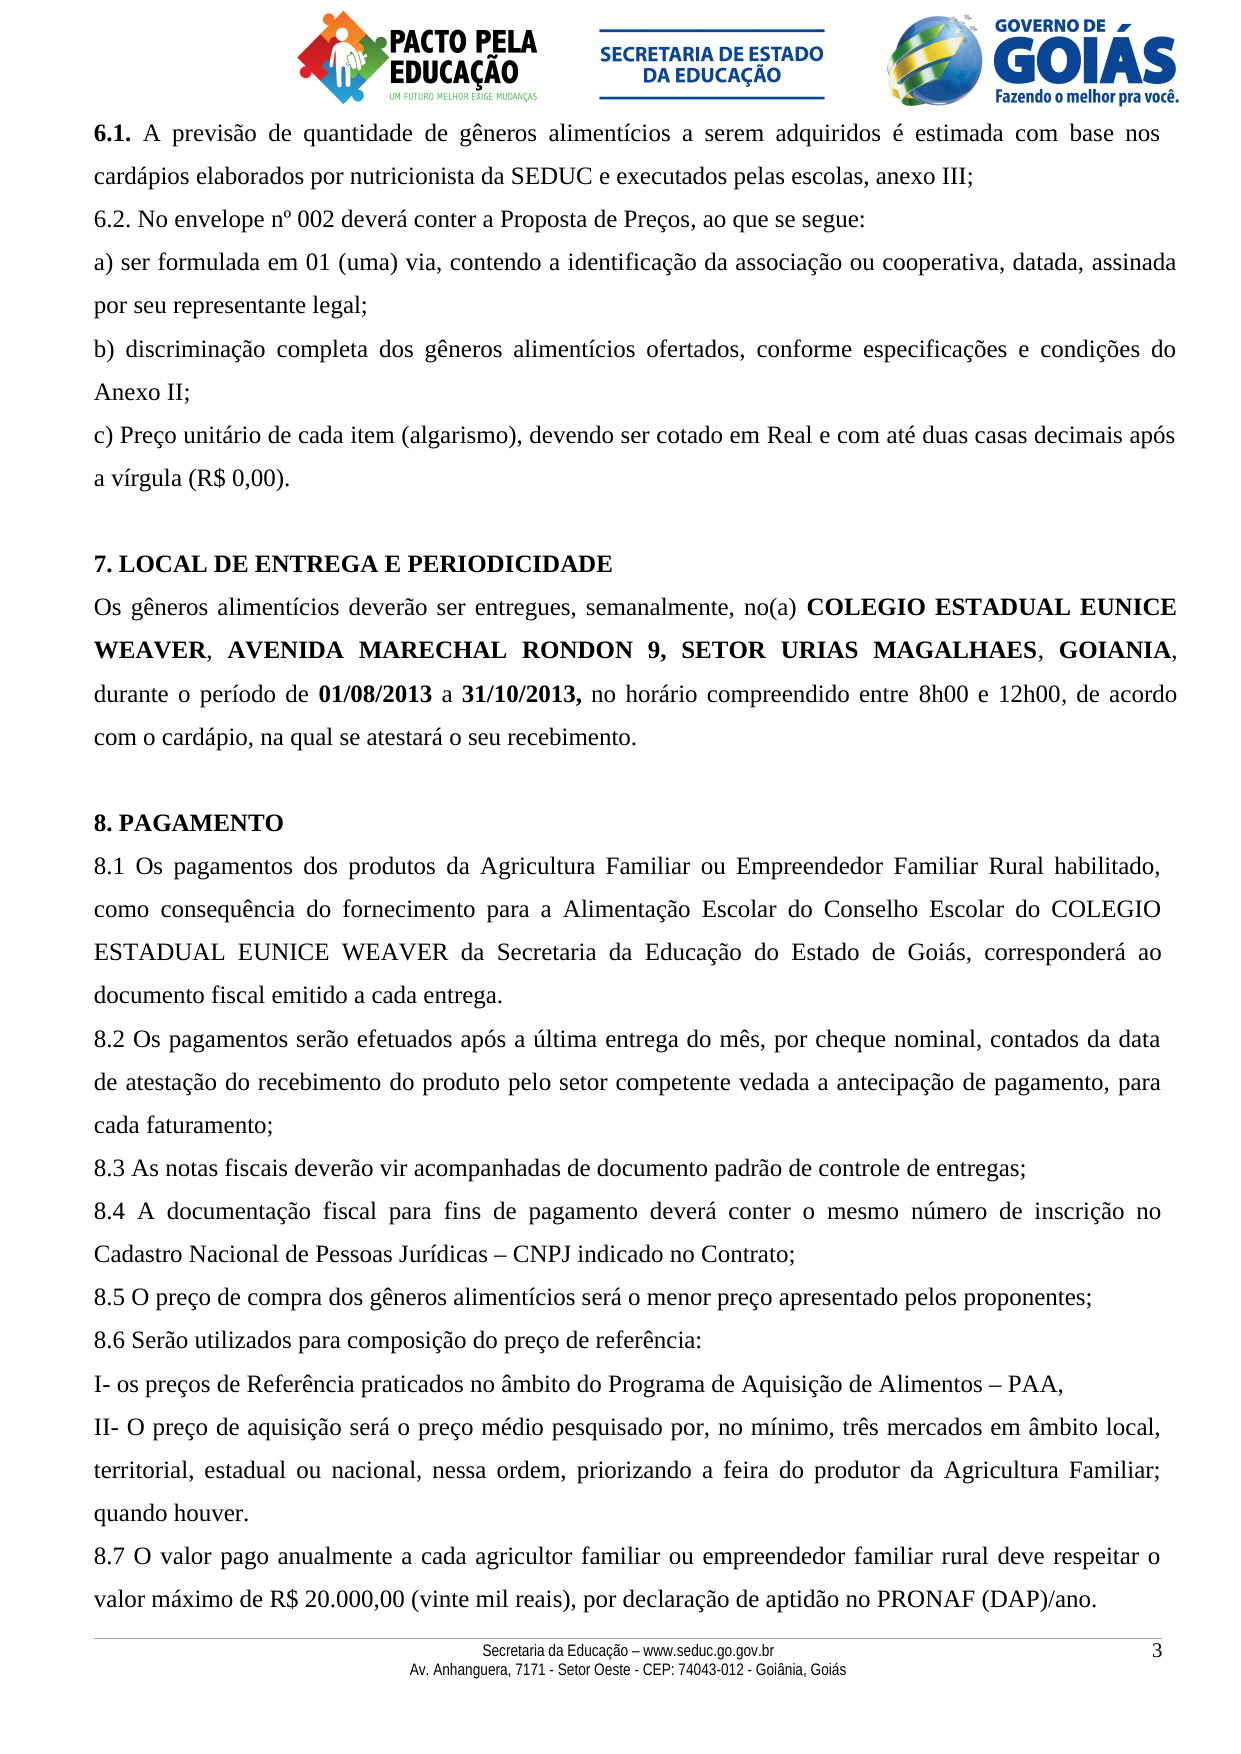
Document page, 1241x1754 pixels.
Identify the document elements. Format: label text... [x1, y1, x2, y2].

text 8.6 Serão utilizados para composição do preço de referência: [94, 1326, 1162, 1354]
text 8.7 O valor pago anualmente a cada agricultor familiar ou empreendedor familiar rural deve respeitar o valor máximo de R$ 20.000,00 (vinte mil reais), por declaração de aptidão no PRONAF (DAP)/ano. [94, 1541, 1162, 1613]
text 8.2 Os pagamentos serão efetuados após a última entrega do mês, por cheque nominal, contados da data de atestação do recebimento do produto pelo setor competente vedada a antecipação de pagamento, para cada faturamento; [94, 1024, 1162, 1139]
text 8. PAGAMENTO [94, 808, 1177, 837]
text c) Preço unitário de cada item (algarismo), devendo ser cotado em Real e com até duas casas decimais após a vírgula (R$ 0,00). [94, 420, 1177, 492]
text II- O preço de aquisição será o preço médio pesquisado por, no mínimo, três mercados em âmbito local, territorial, estadual ou nacional, nessa ordem, priorizando a feira do produtor da Agricultura Familiar; quando houver. [94, 1412, 1162, 1527]
text Os gêneros alimentícios deverão ser entregues, semanalmente, no(a) COLEGIO ESTADUAL EUNICE WEAVER, AVENIDA MARECHAL RONDON 9, SETOR URIAS MAGALHAES, GOIANIA, durante o período de 01/08/2013 a 31/10/2013, no horário compreendido entre 8h00 e 12h00, de acordo com o cardápio, na qual se atestará o seu recebimento. [94, 592, 1177, 751]
text b) discriminação completa dos gêneros alimentícios ofertados, conforme especificações e condições do Anexo II; [94, 334, 1177, 406]
text I- os preços de Referência praticados no âmbito do Programa de Aquisição de Alimentos – PAA, [94, 1369, 1162, 1397]
text 8.5 O preço de compra dos gêneros alimentícios será o menor preço apresentado pelos proponentes; [94, 1282, 1162, 1311]
text 6.1. A previsão de quantidade de gêneros alimentícios a serem adquiridos é estimada com base nos cardápios elaborados por nutricionista da SEDUC e executados pelas escolas, anexo III; [94, 118, 1162, 190]
text 7. LOCAL DE ENTREGA E PERIODICIDADE [94, 549, 1177, 578]
text documentação fiscal para fins de pagamento deverá conter o mesmo número de inscrição no Cadastro Nacional de Pessoas Jurídicas – CNPJ indicado no Contrato; [94, 1196, 1162, 1268]
text a) ser formulada em 01 (uma) via, contendo a identificação da associação ou cooperativa, datada, assinada por seu representante legal; [94, 247, 1177, 319]
picture [288, 6, 1186, 115]
text 6.2. No envelope nº 002 deverá conter a Proposta de Preços, ao que se segue: [94, 204, 1177, 233]
text 8.1 Os pagamentos dos produtos da Agricultura Familiar ou Empreendedor Familiar Rural habilitado, como consequência do fornecimento para a Alimentação Escolar do Conselho Escolar do COLEGIO ESTADUAL EUNICE WEAVER da Secretaria da Educação do Estado de Goiás, corresponderá ao documento fiscal emitido a cada entrega. [94, 851, 1162, 1009]
text 8.3 As notas fiscais deverão vir acompanhadas de documento padrão de controle de entregas; [94, 1153, 1162, 1182]
